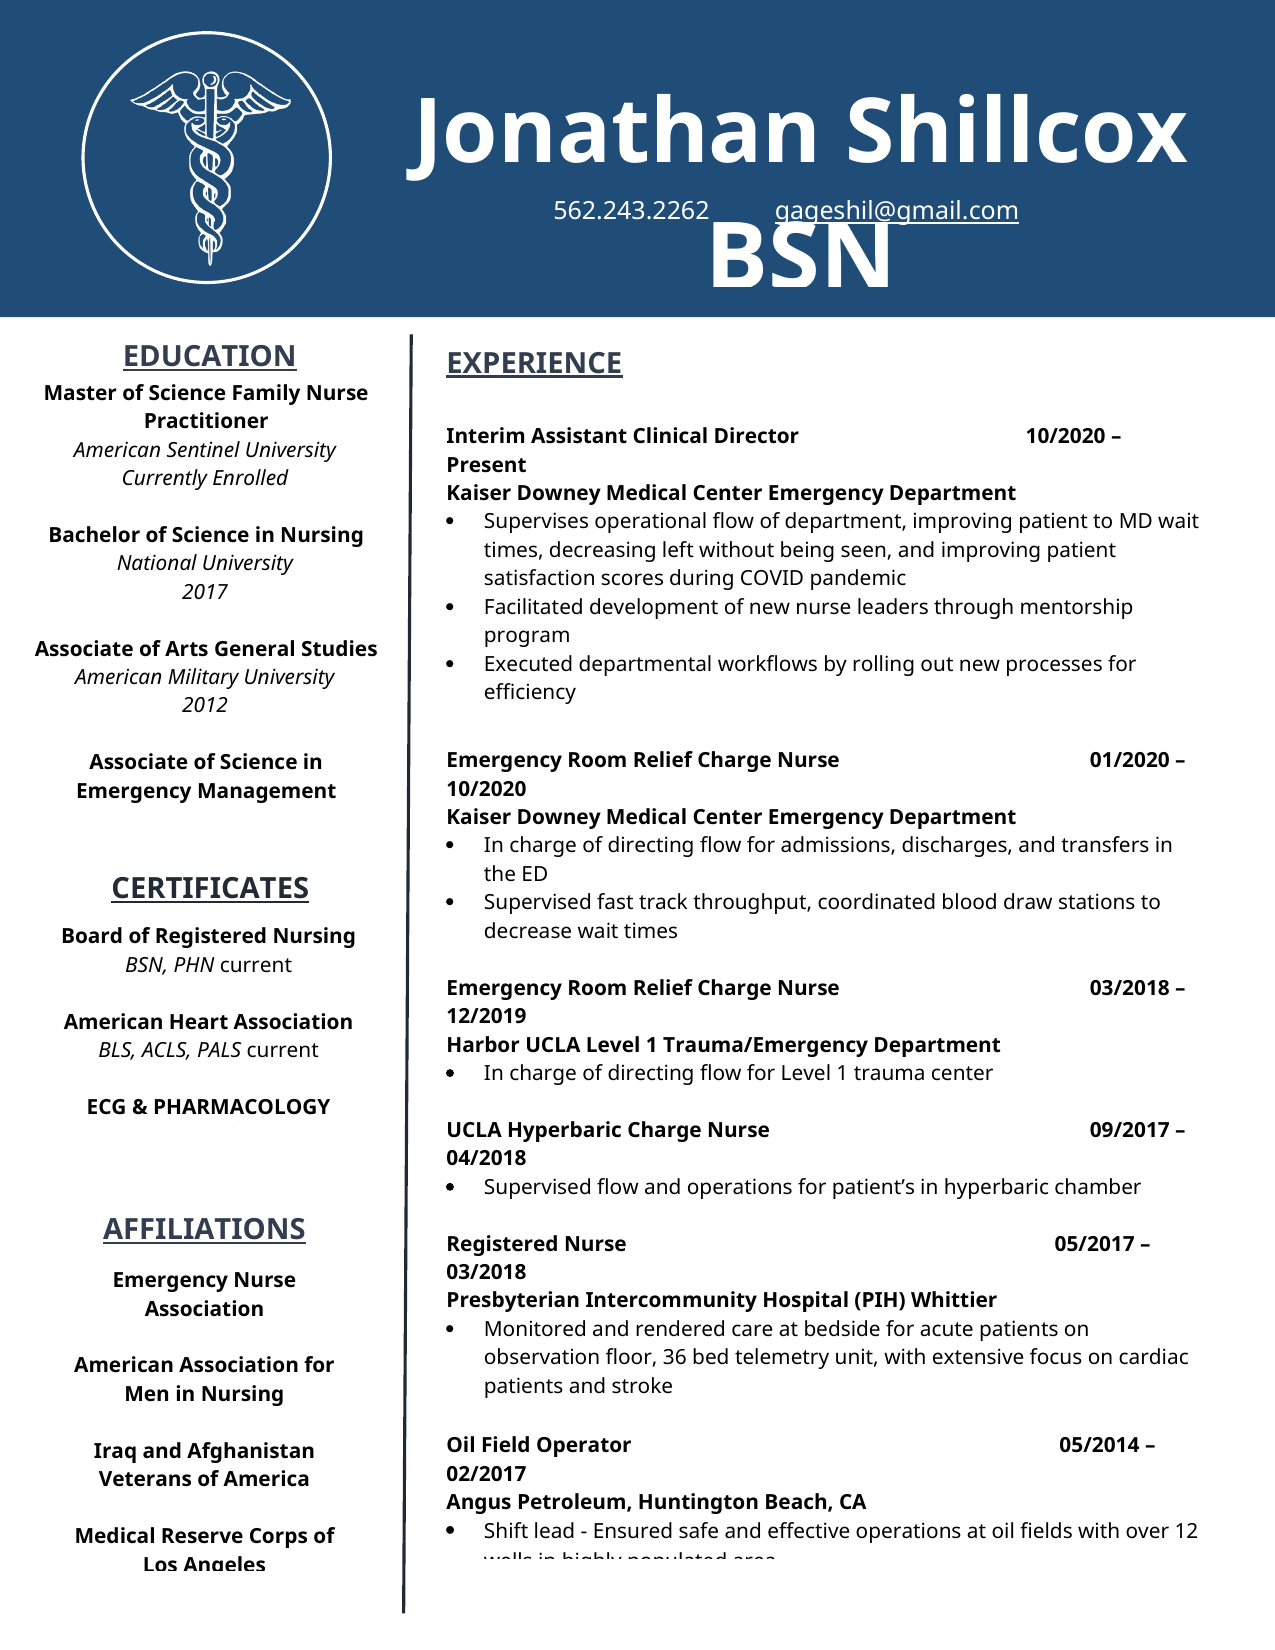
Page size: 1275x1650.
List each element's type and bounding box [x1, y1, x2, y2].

picture [128, 68, 291, 265]
